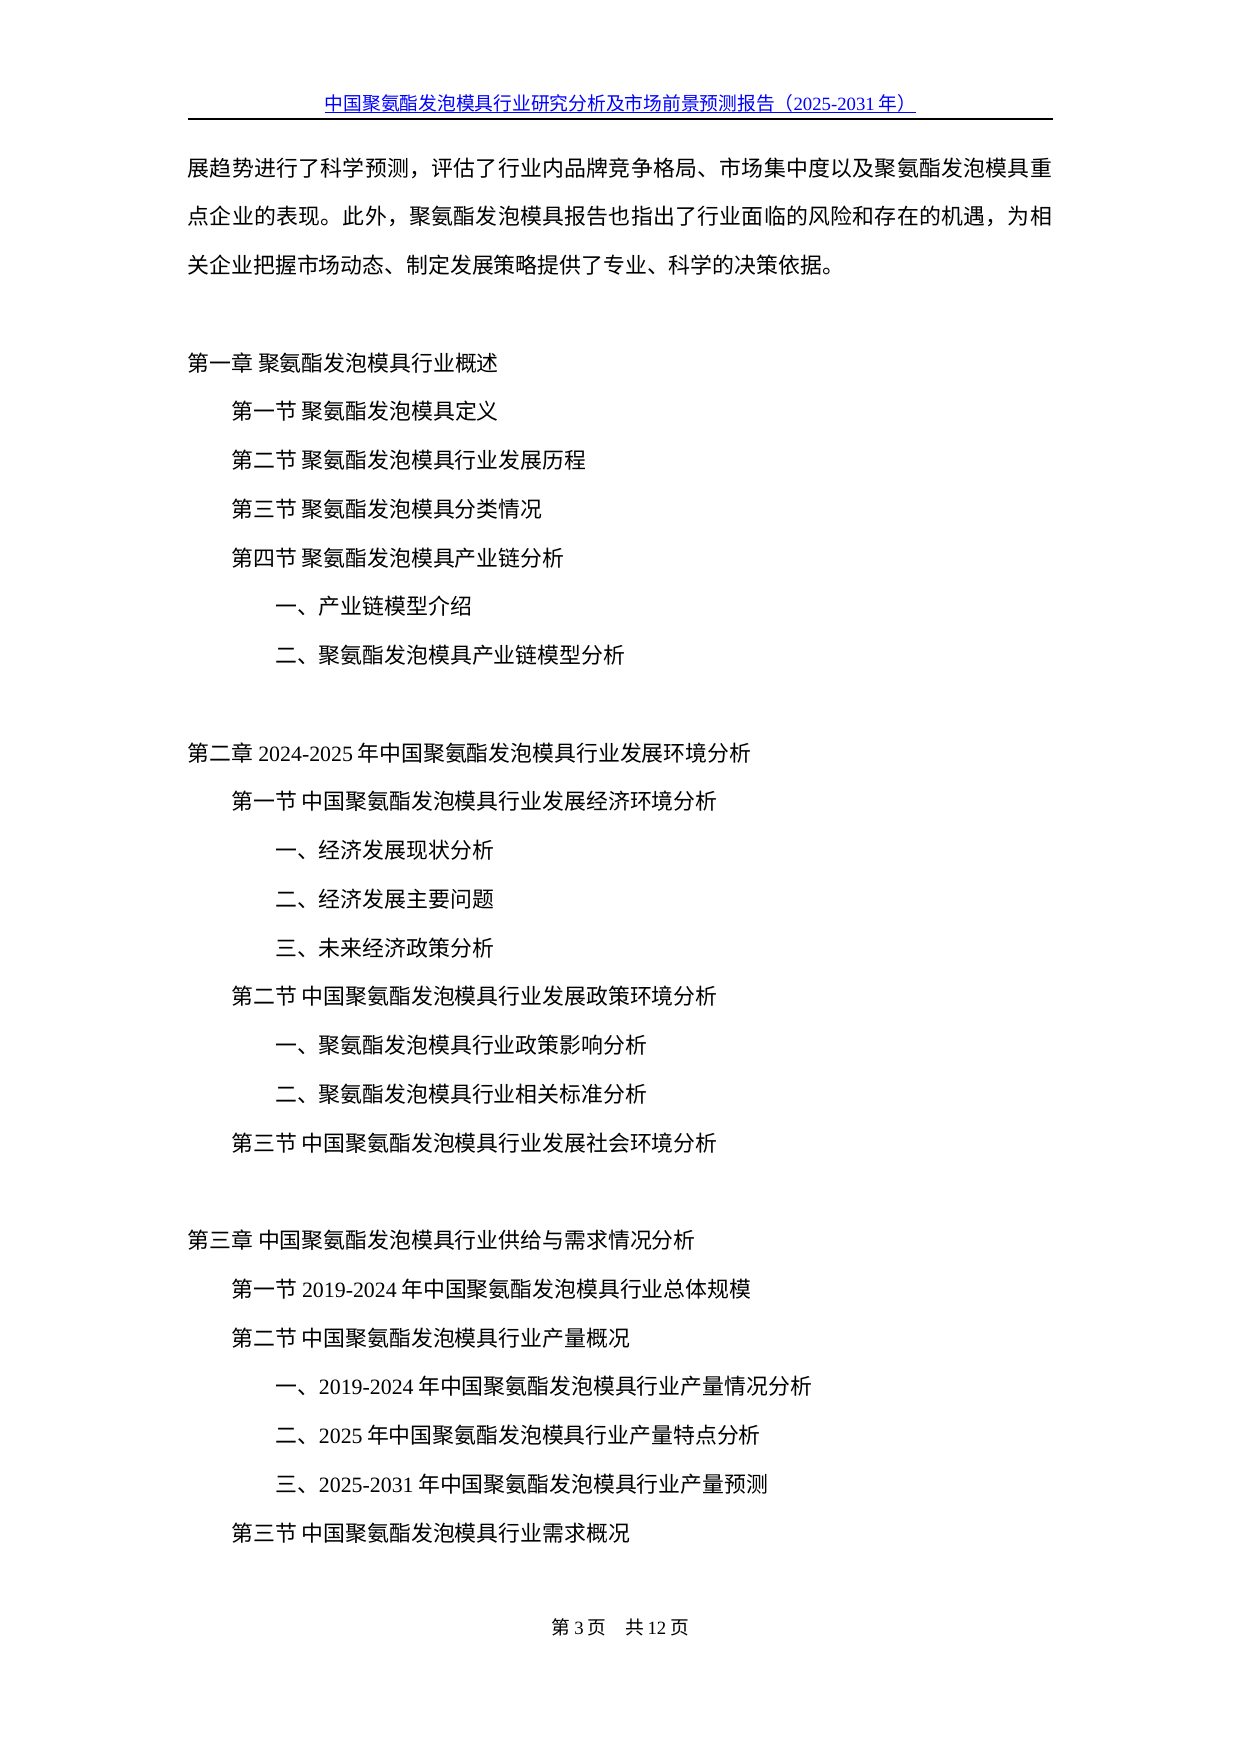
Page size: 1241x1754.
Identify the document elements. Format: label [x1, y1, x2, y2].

text [187, 150, 1053, 1548]
